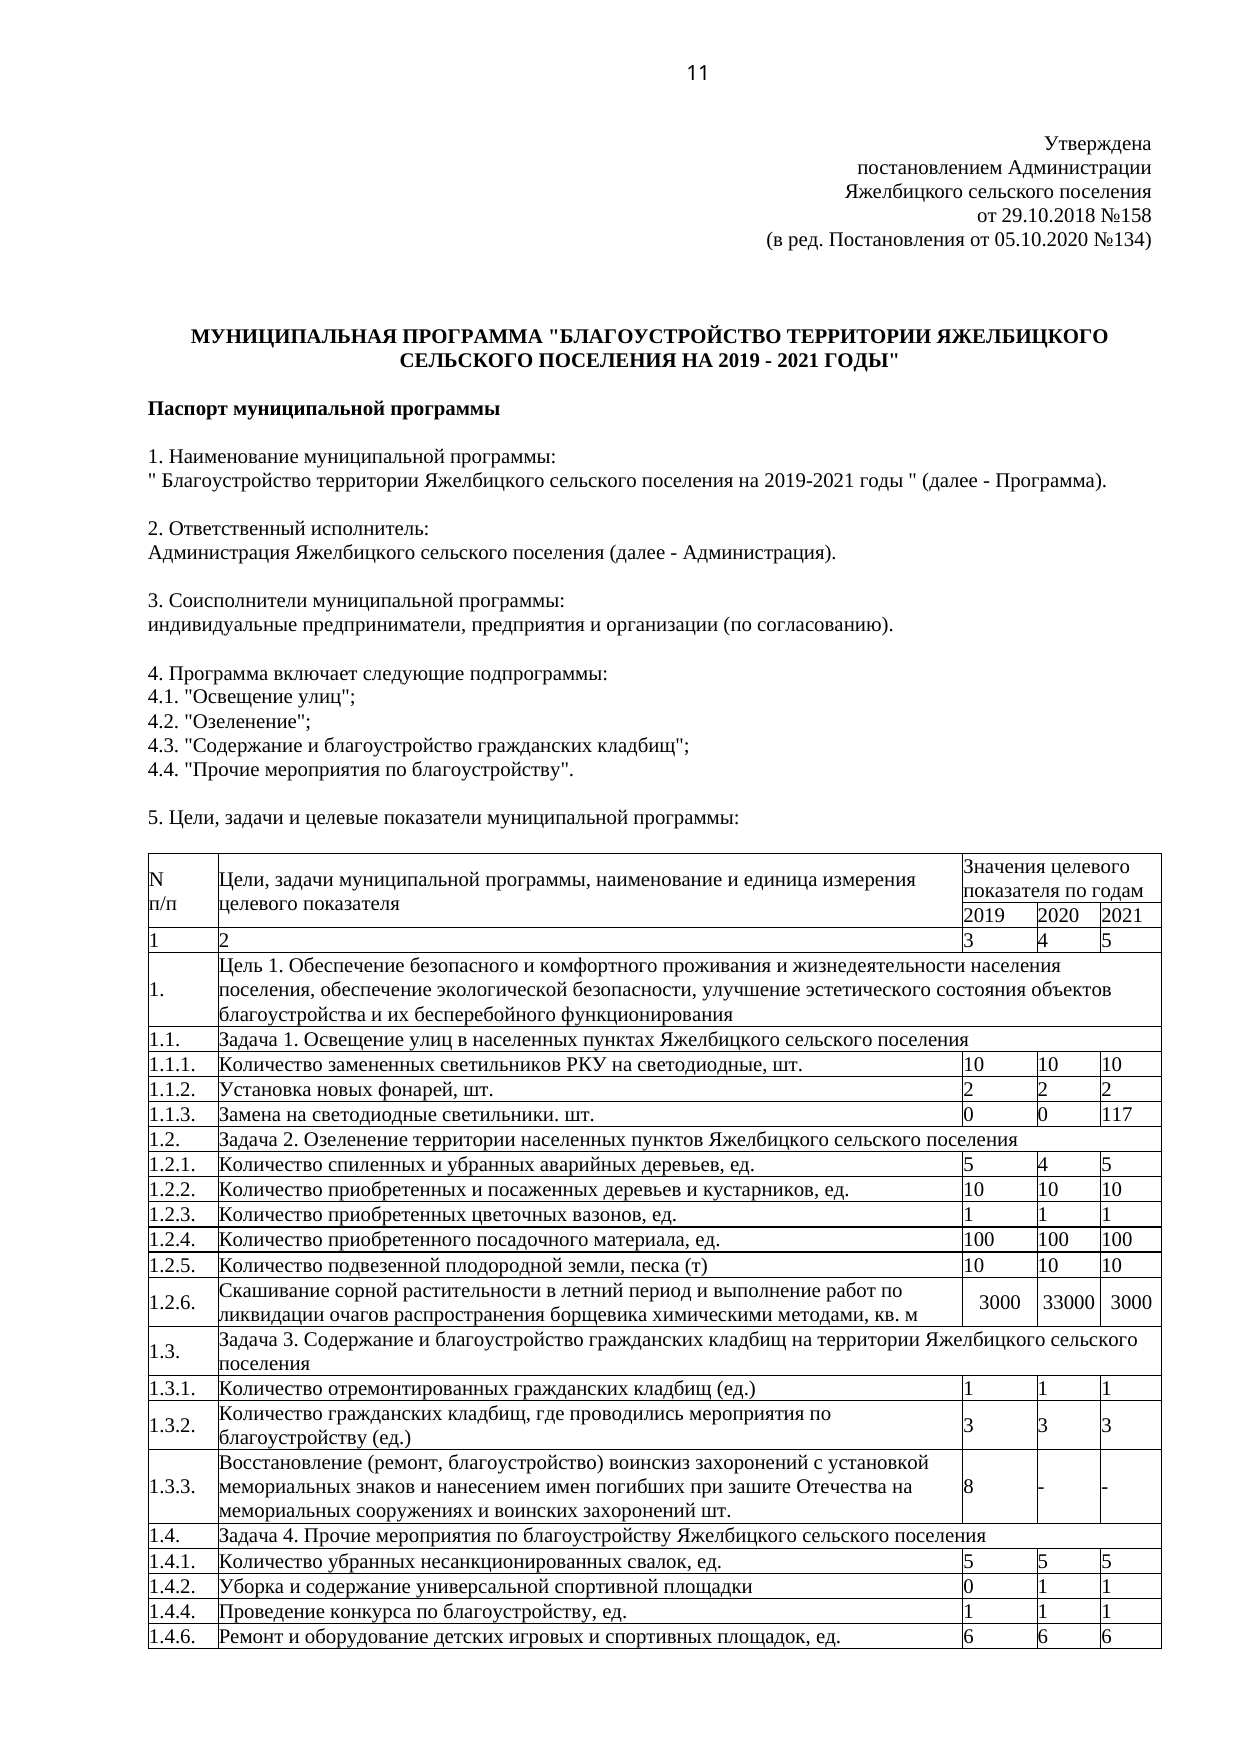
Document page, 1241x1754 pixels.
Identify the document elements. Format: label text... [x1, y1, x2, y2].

table_header N п/п [149, 854, 218, 927]
table_cell Скашивание сорной растительности в летний период и выполнение работ по ликвидации очагов распространения борщевика химическими методами, кв. м [219, 1278, 962, 1326]
table_cell 10 [1038, 1052, 1100, 1076]
table_cell 10 [1101, 1253, 1161, 1277]
table_cell Восстановление (ремонт, благоустройство) воинскиз захоронений с установкой мемориальных знаков и нанесением имен погибших при зашите Отечества на мемориальных сооружениях и воинских захоронений шт. [219, 1450, 962, 1522]
table_cell 3000 [1101, 1278, 1161, 1326]
table_cell 1 [1038, 1574, 1100, 1598]
table_cell Задача 2. Озеленение территории населенных пунктов Яжелбицкого сельского поселения [219, 1127, 1161, 1151]
table_cell 2019 [963, 903, 1037, 927]
table_cell Количество отремонтированных гражданских кладбищ (ед.) [219, 1376, 962, 1400]
table_cell 1 [963, 1376, 1037, 1400]
table_cell 6 [1038, 1624, 1100, 1648]
table_cell 2020 [1038, 903, 1100, 927]
table_cell Количество приобретенного посадочного материала, ед. [219, 1228, 962, 1251]
table_cell Количество спиленных и убранных аварийных деревьев, ед. [219, 1152, 962, 1176]
table_cell 100 [1038, 1228, 1100, 1251]
table_cell 10 [963, 1052, 1037, 1076]
text 4.4. "Прочие мероприятия по благоустройству". [148, 757, 1152, 781]
table_cell 1.3.3. [149, 1450, 218, 1522]
table_cell 2 [1038, 1077, 1100, 1101]
text 4.1. "Освещение улиц"; [148, 684, 1152, 708]
table_cell 1.1.2. [149, 1077, 218, 1101]
table_cell 1.2.4. [149, 1228, 218, 1251]
table_cell Количество убранных несанкционированных свалок, ед. [219, 1549, 962, 1573]
text постановлением Администрации [148, 155, 1152, 179]
table_cell 8 [963, 1450, 1037, 1522]
table_cell 1.2.6. [149, 1278, 218, 1326]
table_cell 1 [1038, 1599, 1100, 1623]
table_cell Задача 4. Прочие мероприятия по благоустройству Яжелбицкого сельского поселения [219, 1524, 1161, 1547]
text Администрация Яжелбицкого сельского поселения (далее - Администрация). [148, 540, 1152, 564]
table_cell Цель 1. Обеспечение безопасного и комфортного проживания и жизнедеятельности населения поселения, обеспечение экологической безопасности, улучшение эстетического состояния объектов благоустройства и их бесперебойного функционирования [219, 953, 1161, 1026]
table_cell 0 [963, 1574, 1037, 1598]
table_cell 1.4.6. [149, 1624, 218, 1648]
table_cell - [1101, 1450, 1161, 1522]
table_cell 10 [1101, 1052, 1161, 1076]
table_cell Количество замененных светильников РКУ на светодиодные, шт. [219, 1052, 962, 1076]
table_cell 5 [1101, 1549, 1161, 1573]
table_cell 1.1.3. [149, 1102, 218, 1126]
table_cell 1.2.3. [149, 1202, 218, 1226]
table_cell 10 [1038, 1253, 1100, 1277]
text 5. Цели, задачи и целевые показатели муниципальной программы: [148, 805, 1152, 829]
table_header Цели, задачи муниципальной программы, наименование и единица измерения целевого показателя [219, 854, 962, 927]
table_cell 1.4.2. [149, 1574, 218, 1598]
table_cell 0 [963, 1102, 1037, 1126]
table_cell 33000 [1038, 1278, 1100, 1326]
table_cell 0 [1038, 1102, 1100, 1126]
text 4.3. "Содержание и благоустройство гражданских кладбищ"; [148, 733, 1152, 757]
text 3. Соисполнители муниципальной программы: [148, 588, 1152, 612]
table_cell 5 [1101, 928, 1161, 952]
table_cell 5 [963, 1549, 1037, 1573]
table_cell 6 [963, 1624, 1037, 1648]
table_cell 10 [1101, 1177, 1161, 1201]
table_cell Количество гражданских кладбищ, где проводились мероприятия по благоустройству (ед.) [219, 1401, 962, 1449]
table_cell 2 [1101, 1077, 1161, 1101]
text (в ред. Постановления от 05.10.2020 №134) [148, 227, 1152, 251]
table_cell 3 [963, 928, 1037, 952]
table_cell 4 [1038, 928, 1100, 952]
text 4.2. "Озеленение"; [148, 708, 1152, 733]
table_cell Количество приобретенных цветочных вазонов, ед. [219, 1202, 962, 1226]
table_cell Ремонт и оборудование детских игровых и спортивных площадок, ед. [219, 1624, 962, 1648]
table_cell 1.1. [149, 1027, 218, 1051]
table_cell 1 [149, 928, 218, 952]
table_cell 1 [1101, 1574, 1161, 1598]
table_cell 100 [963, 1228, 1037, 1251]
table_cell 3 [1101, 1401, 1161, 1449]
table_cell 1.4.4. [149, 1599, 218, 1623]
text 2. Ответственный исполнитель: [148, 516, 1152, 540]
table_cell 1.2.1. [149, 1152, 218, 1176]
text Утверждена [148, 131, 1152, 155]
table_cell 1.3.1. [149, 1376, 218, 1400]
table_cell 2 [219, 928, 962, 952]
table_cell 1 [1038, 1202, 1100, 1226]
table_cell 1.1.1. [149, 1052, 218, 1076]
table_cell Количество приобретенных и посаженных деревьев и кустарников, ед. [219, 1177, 962, 1201]
text Паспорт муниципальной программы [148, 396, 1152, 420]
table_cell 10 [963, 1177, 1037, 1201]
table_cell 1.3.2. [149, 1401, 218, 1449]
text 4. Программа включает следующие подпрограммы: [148, 660, 1152, 684]
table_cell Установка новых фонарей, шт. [219, 1077, 962, 1101]
text МУНИЦИПАЛЬНАЯ ПРОГРАММА "БЛАГОУСТРОЙСТВО ТЕРРИТОРИИ ЯЖЕЛБИЦКОГО СЕЛЬСКОГО ПОСЕЛЕНИЯ НА 2019 - 2021 ГОДЫ" [148, 323, 1152, 372]
table_cell 3000 [963, 1278, 1037, 1326]
table_cell 1 [1101, 1376, 1161, 1400]
text " Благоустройство территории Яжелбицкого сельского поселения на 2019-2021 годы " (далее - Программа). [148, 468, 1152, 492]
table_cell Замена на светодиодные светильники. шт. [219, 1102, 962, 1126]
table_cell 5 [1038, 1549, 1100, 1573]
text 1. Наименование муниципальной программы: [148, 444, 1152, 468]
table_cell 1.4.1. [149, 1549, 218, 1573]
table_cell 1.2.2. [149, 1177, 218, 1201]
table_cell 3 [1038, 1401, 1100, 1449]
table_header Значения целевого показателя по годам [963, 854, 1161, 902]
table_cell Задача 3. Содержание и благоустройство гражданских кладбищ на территории Яжелбицкого сельского поселения [219, 1327, 1161, 1375]
table_cell Уборка и содержание универсальной спортивной площадки [219, 1574, 962, 1598]
table_cell Проведение конкурса по благоустройству, ед. [219, 1599, 962, 1623]
table_cell 10 [963, 1253, 1037, 1277]
table_cell 1.2.5. [149, 1253, 218, 1277]
table_cell 1 [1038, 1376, 1100, 1400]
table_cell 5 [1101, 1152, 1161, 1176]
table_cell 1 [1101, 1202, 1161, 1226]
table_cell 1 [1101, 1599, 1161, 1623]
text Яжелбицкого сельского поселения [148, 179, 1152, 203]
table_cell 6 [1101, 1624, 1161, 1648]
table_cell 1.3. [149, 1327, 218, 1375]
table_cell 2021 [1101, 903, 1161, 927]
table_cell 117 [1101, 1102, 1161, 1126]
table_cell 10 [1038, 1177, 1100, 1201]
table_cell 2 [963, 1077, 1037, 1101]
table_cell 1.4. [149, 1524, 218, 1547]
table_cell 5 [963, 1152, 1037, 1176]
table_cell 1 [963, 1599, 1037, 1623]
table_cell 1. [149, 953, 218, 1026]
table_cell 100 [1101, 1228, 1161, 1251]
text от 29.10.2018 №158 [148, 203, 1152, 227]
table_cell 1.2. [149, 1127, 218, 1151]
table_cell Количество подвезенной плодородной земли, песка (т) [219, 1253, 962, 1277]
table_cell 3 [963, 1401, 1037, 1449]
table_cell 4 [1038, 1152, 1100, 1176]
table_cell Задача 1. Освещение улиц в населенных пунктах Яжелбицкого сельского поселения [219, 1027, 1161, 1051]
table_cell 1 [963, 1202, 1037, 1226]
text индивидуальные предприниматели, предприятия и организации (по согласованию). [148, 612, 1152, 636]
table_cell - [1038, 1450, 1100, 1522]
